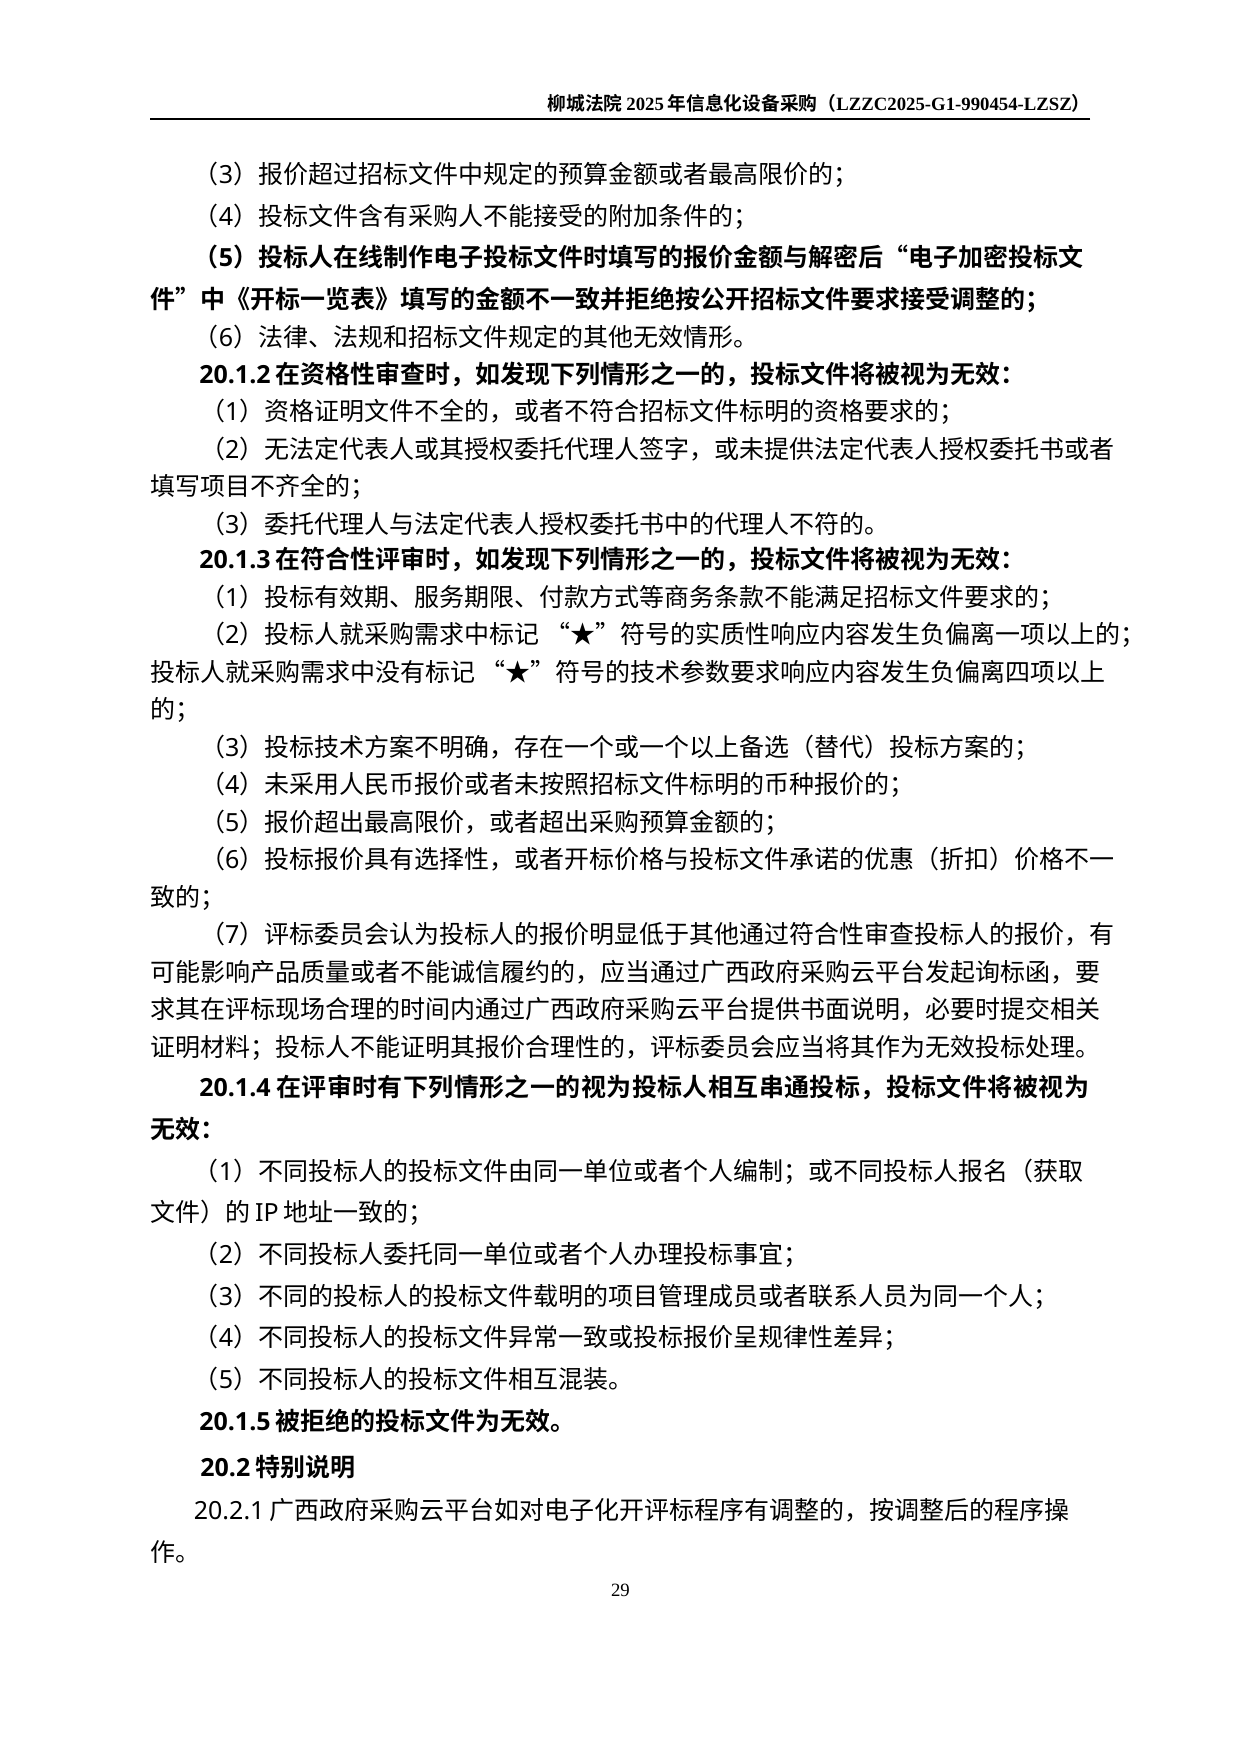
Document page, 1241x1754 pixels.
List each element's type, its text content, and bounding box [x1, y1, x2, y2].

text （6）投标报价具有选择性，或者开标价格与投标文件承诺的优惠（折扣）价格不一致的； [150, 838, 1124, 913]
text 20.2.1广西政府采购云平台如对电子化开评标程序有调整的，按调整后的程序操作。 [150, 1486, 1090, 1570]
text 20.1.3在符合性评审时，如发现下列情形之一的，投标文件将被视为无效： [150, 541, 1124, 576]
text （5）不同投标人的投标文件相互混装。 [150, 1355, 1090, 1397]
text 20.1.5被拒绝的投标文件为无效。 [150, 1397, 1090, 1438]
text （5）报价超出最高限价，或者超出采购预算金额的； [150, 801, 1124, 838]
text （3）报价超过招标文件中规定的预算金额或者最高限价的； [150, 150, 1090, 192]
text （3）不同的投标人的投标文件载明的项目管理成员或者联系人员为同一个人； [150, 1272, 1090, 1313]
text （5）投标人在线制作电子投标文件时填写的报价金额与解密后“电子加密投标文件”中《开标一览表》填写的金额不一致并拒绝按公开招标文件要求接受调整的； [150, 233, 1090, 317]
text （2）投标人就采购需求中标记 “★”符号的实质性响应内容发生负偏离一项以上的；投标人就采购需求中没有标记 “★”符号的技术参数要求响应内容发生负偏离四项以上的； [150, 613, 1124, 726]
text （2）无法定代表人或其授权委托代理人签字，或未提供法定代表人授权委托书或者填写项目不齐全的； [150, 428, 1124, 503]
text （3）投标技术方案不明确，存在一个或一个以上备选（替代）投标方案的； [150, 726, 1124, 763]
text （3）委托代理人与法定代表人授权委托书中的代理人不符的。 [150, 503, 1124, 541]
text （4）未采用人民币报价或者未按照招标文件标明的币种报价的； [150, 763, 1124, 801]
text （7）评标委员会认为投标人的报价明显低于其他通过符合性审查投标人的报价，有可能影响产品质量或者不能诚信履约的，应当通过广西政府采购云平台发起询标函，要求其在评标现场合理的时间内通过广西政府采购云平台提供书面说明，必要时提交相关证明材料；投标人不能证明其报价合理性的，评标委员会应当将其作为无效投标处理。 [150, 913, 1124, 1063]
text （2）不同投标人委托同一单位或者个人办理投标事宜； [150, 1230, 1090, 1272]
text 20.2特别说明 [150, 1438, 1090, 1486]
text （4）不同投标人的投标文件异常一致或投标报价呈规律性差异； [150, 1313, 1090, 1355]
text （1）资格证明文件不全的，或者不符合招标文件标明的资格要求的； [150, 391, 1124, 428]
text （6）法律、法规和招标文件规定的其他无效情形。 [150, 317, 1124, 354]
text （1）不同投标人的投标文件由同一单位或者个人编制；或不同投标人报名（获取文件）的IP地址一致的； [150, 1147, 1090, 1230]
text 20.1.4在评审时有下列情形之一的视为投标人相互串通投标，投标文件将被视为无效： [150, 1063, 1090, 1147]
text （1）投标有效期、服务期限、付款方式等商务条款不能满足招标文件要求的； [150, 576, 1124, 613]
text （4）投标文件含有采购人不能接受的附加条件的； [150, 192, 1090, 233]
text 20.1.2在资格性审查时，如发现下列情形之一的，投标文件将被视为无效： [150, 354, 1124, 391]
